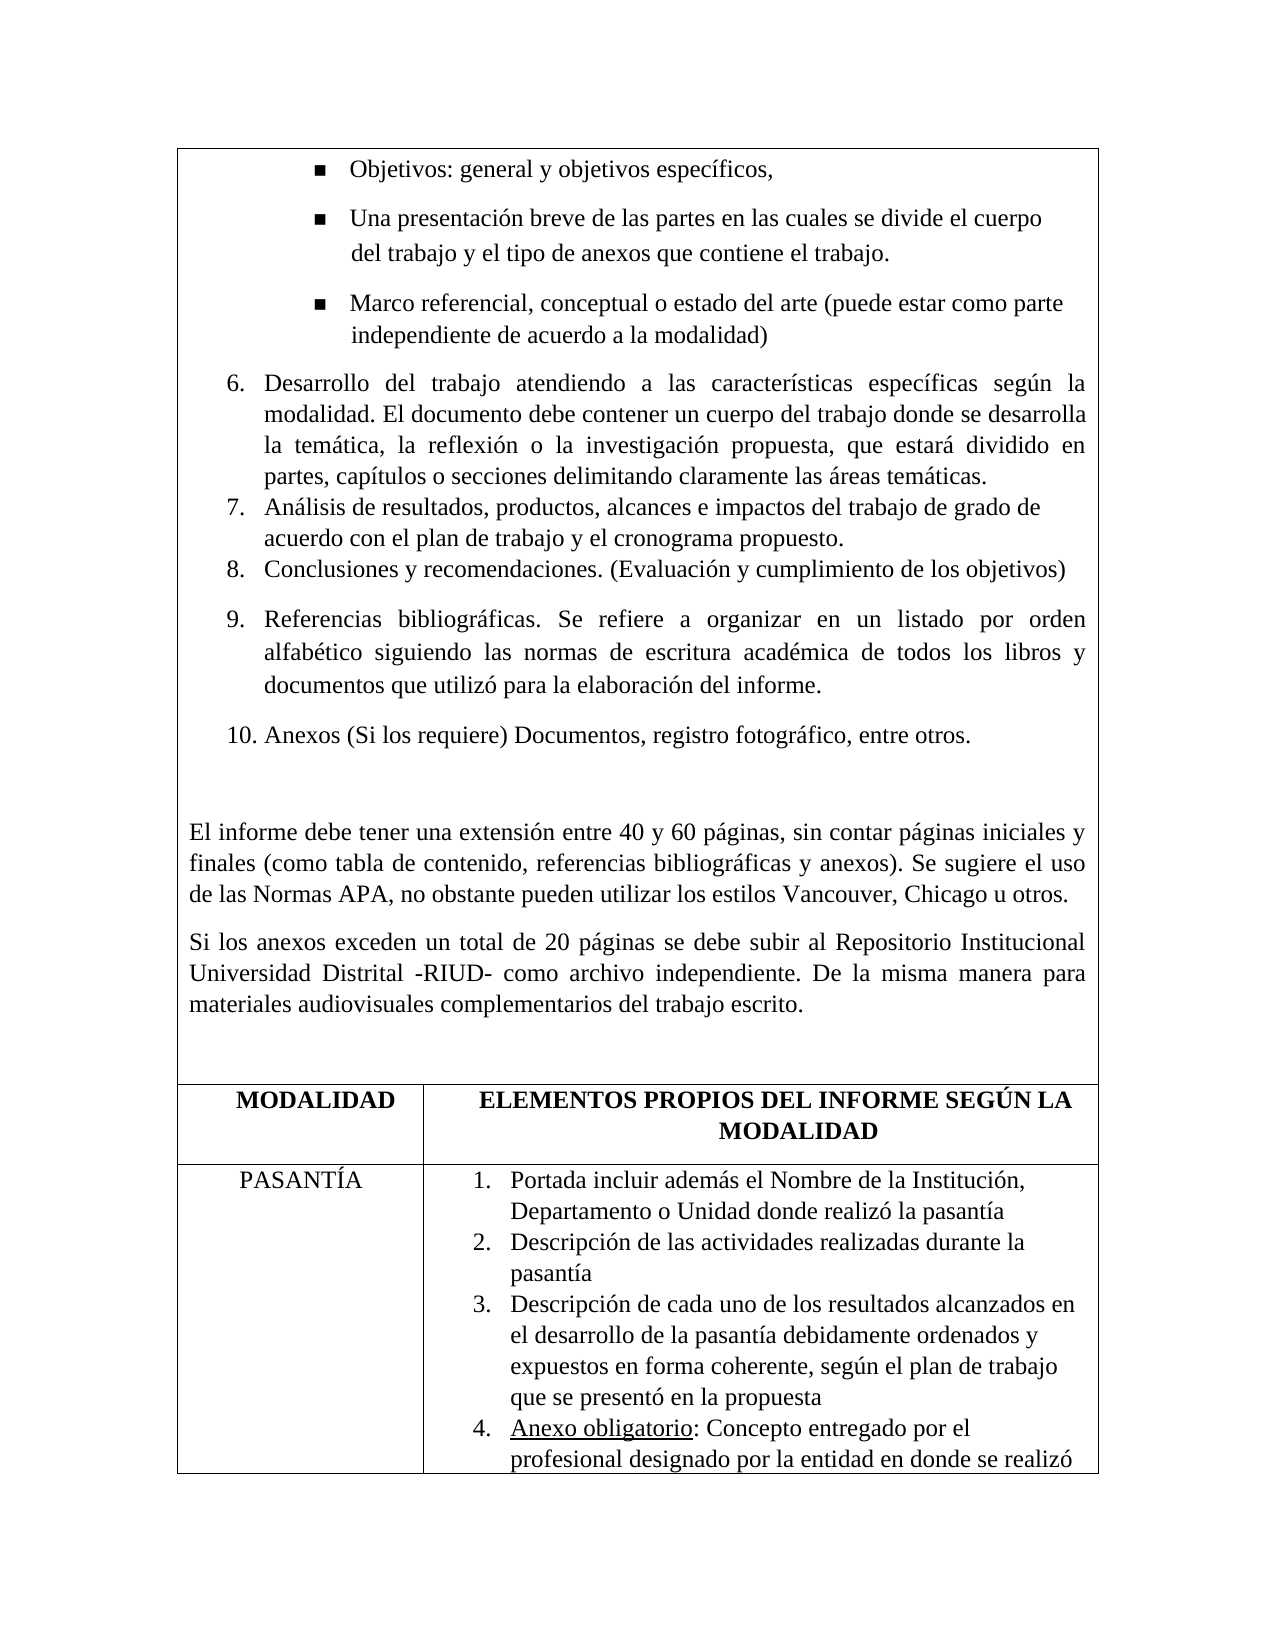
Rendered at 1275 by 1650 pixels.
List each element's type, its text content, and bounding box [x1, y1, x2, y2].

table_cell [178, 149, 1098, 1084]
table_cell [424, 1165, 1098, 1473]
table_cell PASANTÍA [178, 1165, 423, 1473]
table_cell ELEMENTOS PROPIOS DEL INFORME SEGÚN LA MODALIDAD [424, 1085, 1098, 1164]
table_cell MODALIDAD [178, 1085, 423, 1164]
